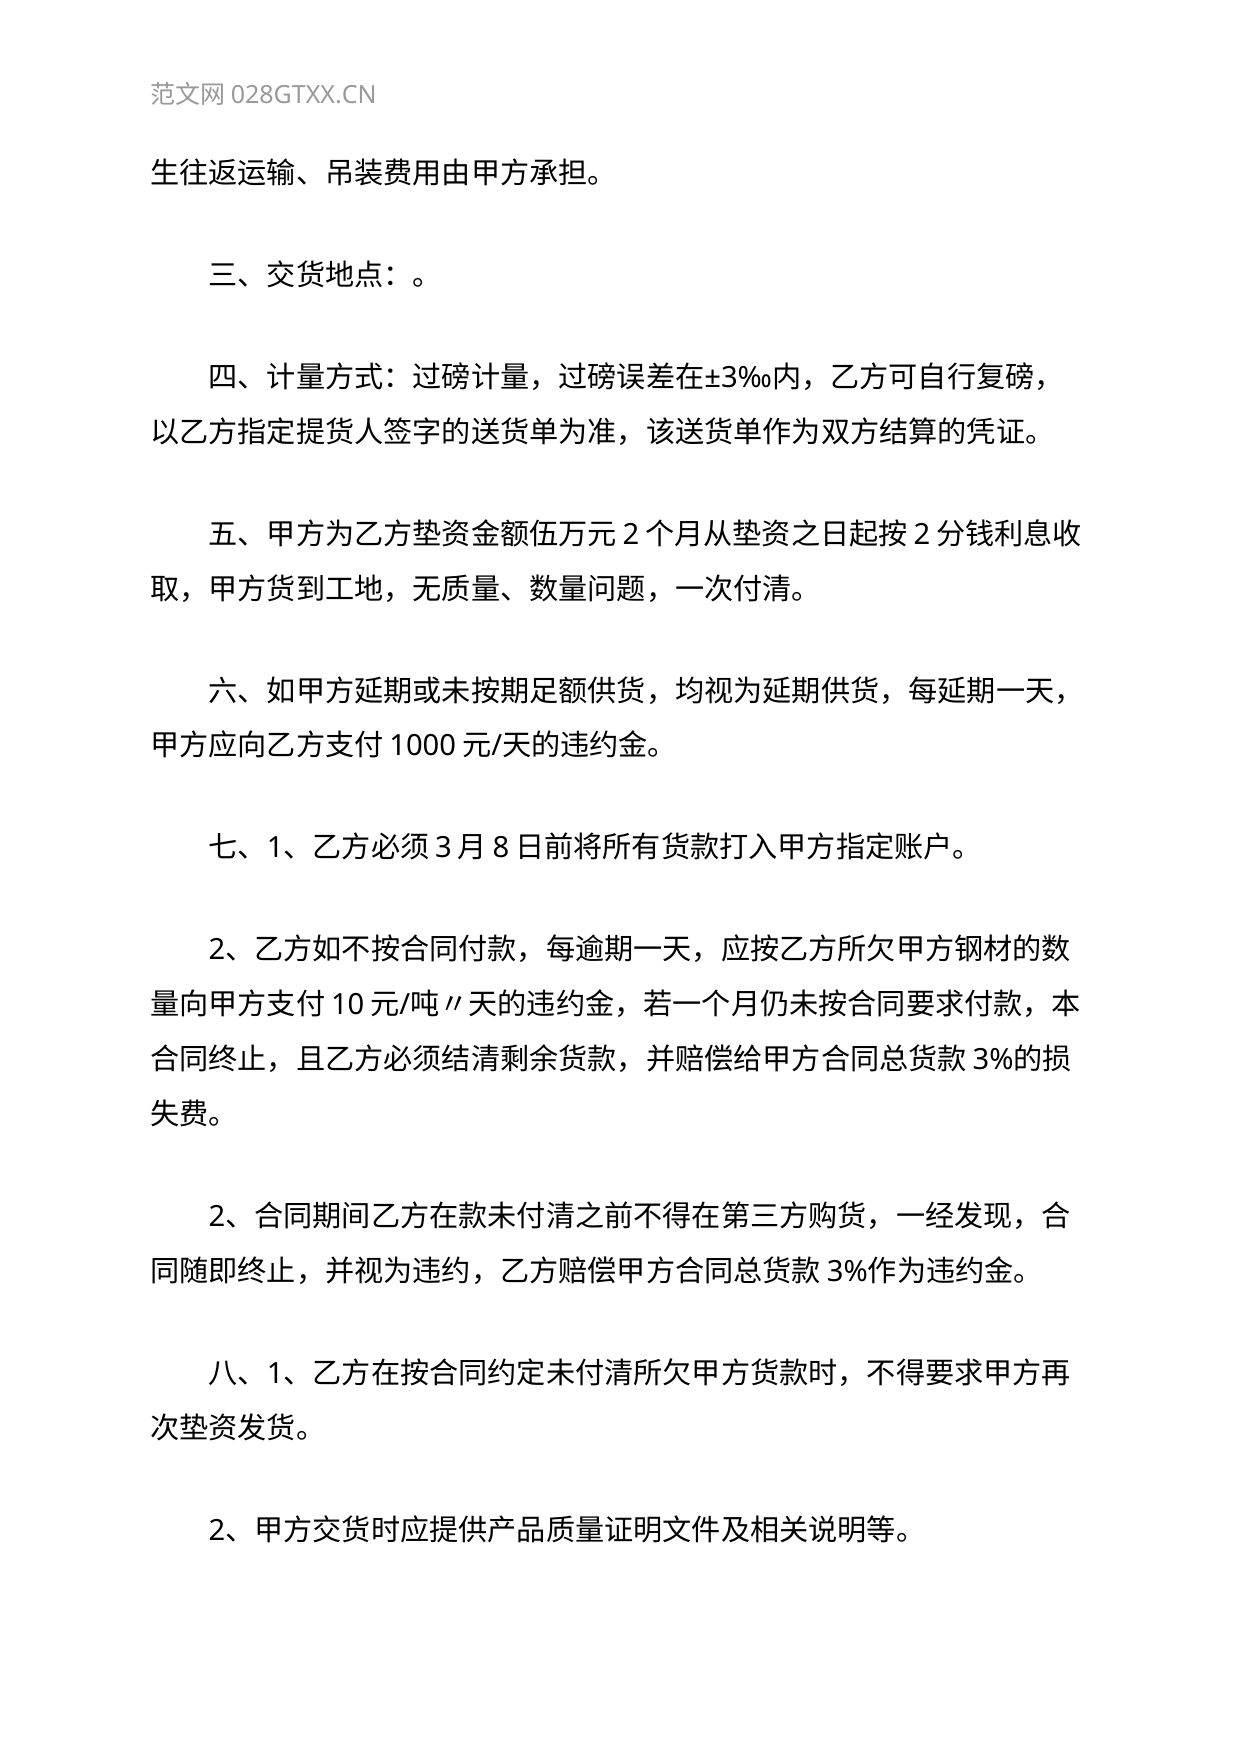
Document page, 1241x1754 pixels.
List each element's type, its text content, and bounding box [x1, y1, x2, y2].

text 2、乙方如不按合同付款，每逾期一天，应按乙方所欠甲方钢材的数量向甲方支付10元/吨〃天的违约金，若一个月仍未按合同要求付款，本合同终止，且乙方必须结清剩余货款，并赔偿给甲方合同总货款3%的损失费。 [150, 926, 1090, 1133]
text 五、甲方为乙方垫资金额伍万元2个月从垫资之日起按2分钱利息收取，甲方货到工地，无质量、数量问题，一次付清。 [150, 510, 1090, 608]
text 三、交货地点：。 [150, 252, 1090, 294]
text 2、甲方交货时应提供产品质量证明文件及相关说明等。 [150, 1506, 1090, 1549]
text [150, 150, 1090, 192]
text 四、计量方式：过磅计量，过磅误差在±3‰内，乙方可自行复磅，以乙方指定提货人签字的送货单为准，该送货单作为双方结算的凭证。 [150, 353, 1090, 451]
text 七、1、乙方必须3月8日前将所有货款打入甲方指定账户。 [150, 824, 1090, 866]
text 2、合同期间乙方在款未付清之前不得在第三方购货，一经发现，合同随即终止，并视为违约，乙方赔偿甲方合同总货款3%作为违约金。 [150, 1193, 1090, 1290]
text 八、1、乙方在按合同约定未付清所欠甲方货款时，不得要求甲方再次垫资发货。 [150, 1350, 1090, 1447]
text 六、如甲方延期或未按期足额供货，均视为延期供货，每延期一天，甲方应向乙方支付1000元/天的违约金。 [150, 667, 1090, 764]
